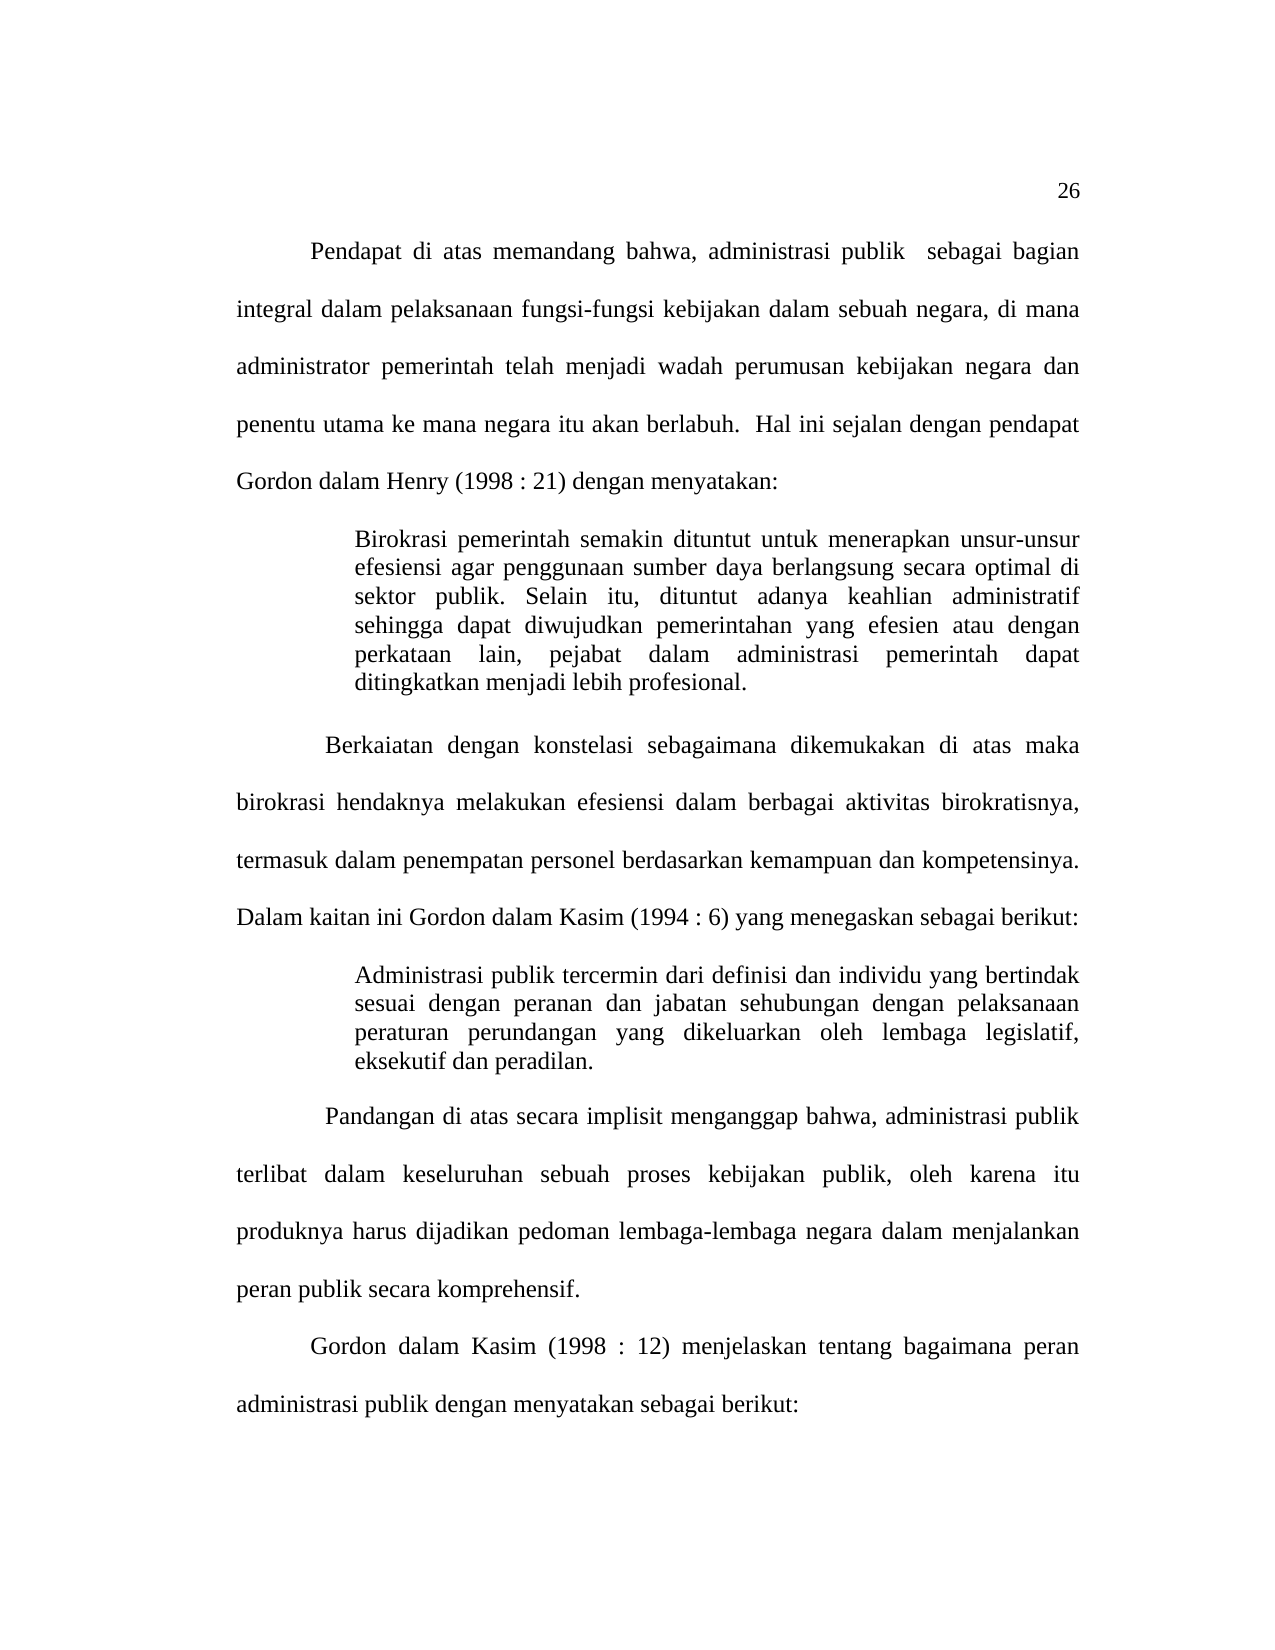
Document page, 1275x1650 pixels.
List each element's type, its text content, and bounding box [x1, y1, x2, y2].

text Birokrasi pemerintah semakin dituntut untuk menerapkan unsur-unsur efesiensi agar penggunaan sumber daya berlangsung secara optimal di sektor publik. Selain itu, dituntut adanya keahlian administratif sehingga dapat diwujudkan pemerintahan yang efesien atau dengan perkataan lain, pejabat dalam administrasi pemerintah dapat ditingkatkan menjadi lebih profesional. [354, 524, 1080, 696]
text Pandangan di atas secara implisit menganggap bahwa, administrasi publik terlibat dalam keseluruhan sebuah proses kebijakan publik, oleh karena itu produknya harus dijadikan pedoman lembaga-lembaga negara dalam menjalankan peran publik secara komprehensif. [236, 1101, 1080, 1302]
text Berkaiatan dengan konstelasi sebagaimana dikemukakan di atas maka birokrasi hendaknya melakukan efesiensi dalam berbagai aktivitas birokratisnya, termasuk dalam penempatan personel berdasarkan kemampuan dan kompetensinya. Dalam kaitan ini Gordon dalam Kasim (1994 : 6) yang menegaskan sebagai berikut: [236, 730, 1080, 931]
text Pendapat di atas memandang bahwa, administrasi publik sebagai bagian integral dalam pelaksanaan fungsi-fungsi kebijakan dalam sebuah negara, di mana administrator pemerintah telah menjadi wadah perumusan kebijakan negara dan penentu utama ke mana negara itu akan berlabuh. Hal ini sejalan dengan pendapat Gordon dalam Henry (1998 : 21) dengan menyatakan: [236, 236, 1080, 495]
text Administrasi publik tercermin dari definisi dan individu yang bertindak sesuai dengan peranan dan jabatan sehubungan dengan pelaksanaan peraturan perundangan yang dikeluarkan oleh lembaga legislatif, eksekutif dan peradilan. [354, 960, 1080, 1075]
text Gordon dalam Kasim (1998 : 12) menjelaskan tentang bagaimana peran administrasi publik dengan menyatakan sebagai berikut: [236, 1331, 1080, 1417]
